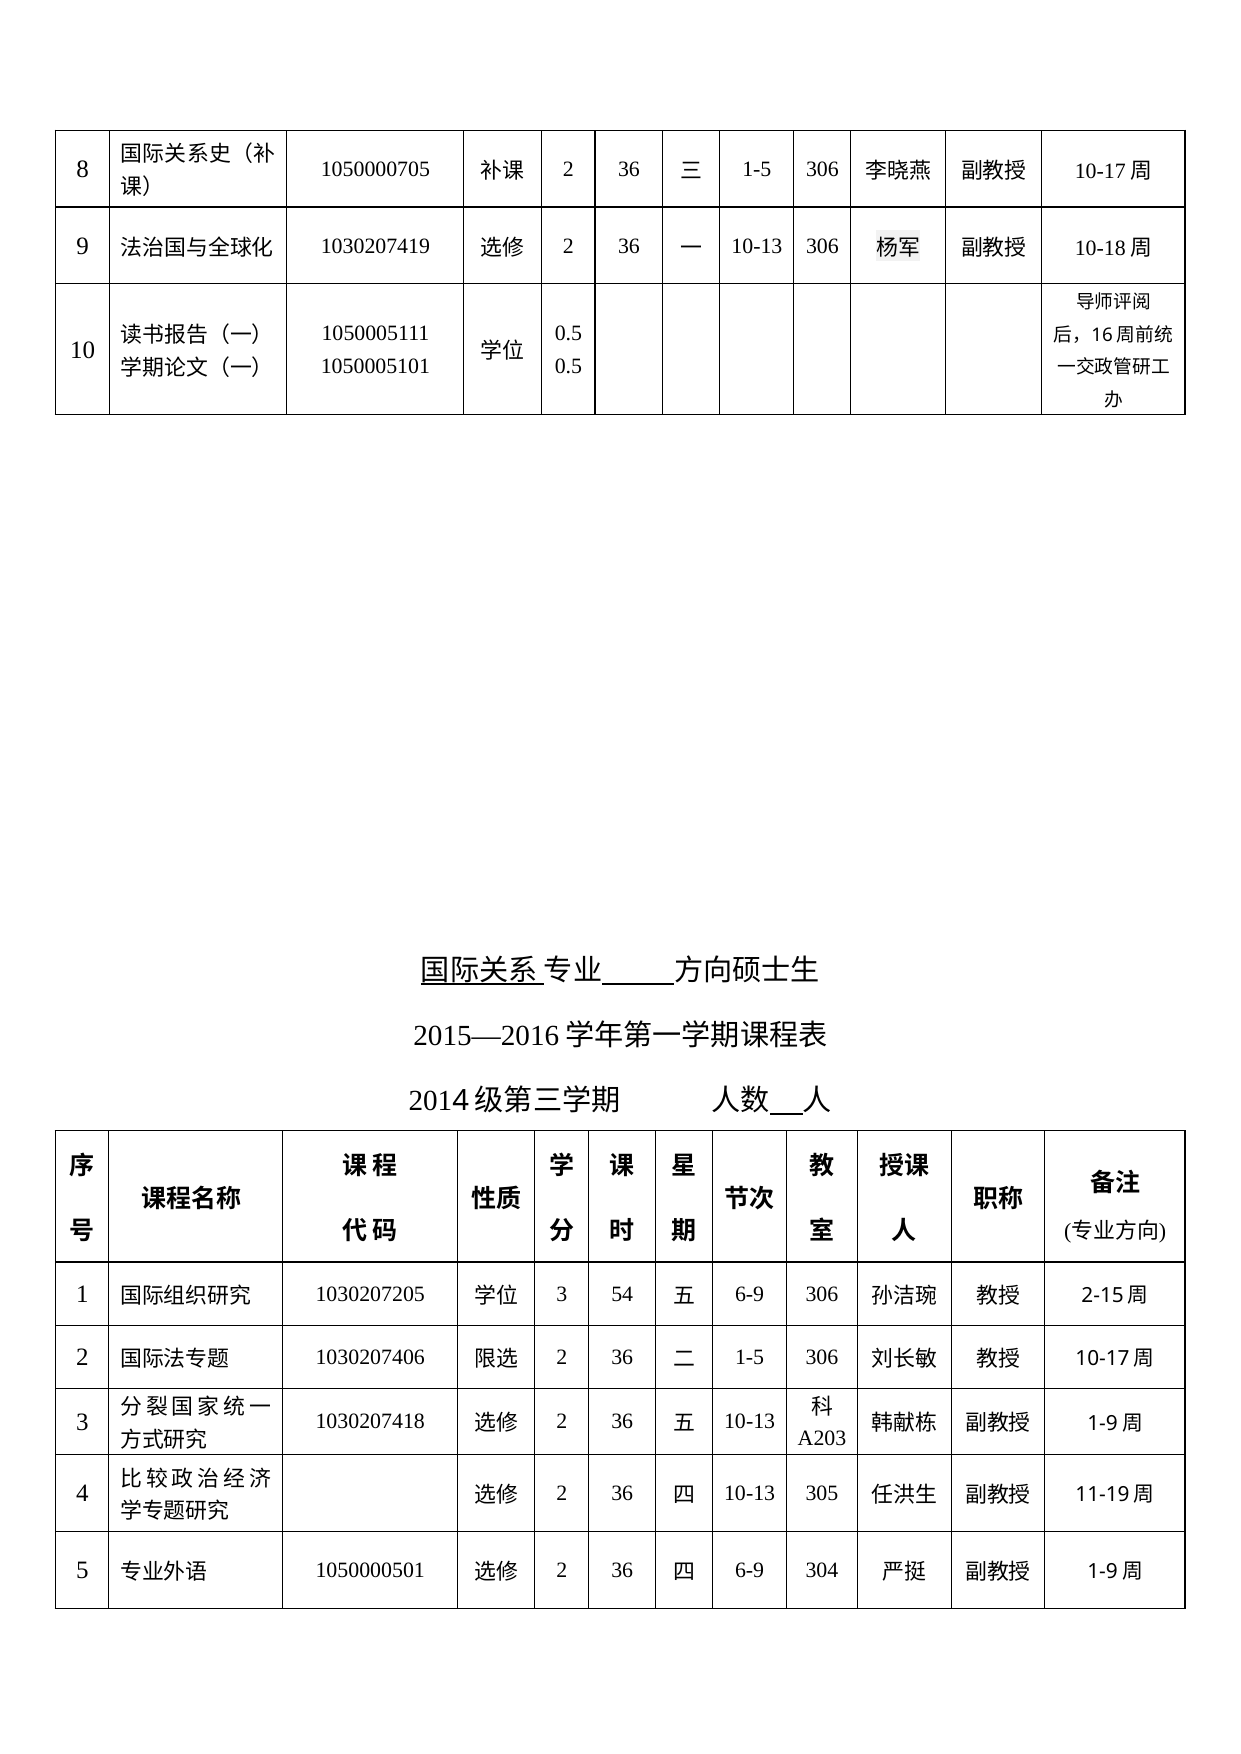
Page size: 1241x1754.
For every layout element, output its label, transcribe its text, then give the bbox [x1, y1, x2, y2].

table_cell 4 [56, 1455, 108, 1531]
table_cell 2 [535, 1389, 588, 1454]
table_header 学分 [535, 1131, 588, 1261]
table_cell 国际组织研究 [109, 1263, 282, 1324]
table_cell 3 [56, 1389, 108, 1454]
table_header 序号 [56, 1131, 108, 1261]
table_cell 10-17周 [1042, 131, 1184, 206]
table_cell 五 [656, 1263, 712, 1324]
table_cell 306 [787, 1263, 857, 1324]
table_cell 国际法专题 [109, 1326, 282, 1388]
table_cell 国际关系史（补课） [110, 131, 286, 206]
table_header 课 程 代 码 [283, 1131, 457, 1261]
text 2014级第三学期 人数 人 [187, 1065, 1053, 1130]
table_cell 教授 [952, 1263, 1044, 1324]
table_cell 36 [589, 1455, 655, 1531]
table_cell 3 [535, 1263, 588, 1324]
table_cell 任洪生 [858, 1455, 951, 1531]
table_cell 10 [56, 284, 109, 414]
table_cell 1030207406 [283, 1326, 457, 1388]
table_cell 36 [596, 131, 662, 206]
table_cell 比较政治经济学专题研究 [109, 1455, 282, 1531]
table_header 职称 [952, 1131, 1044, 1261]
table_cell 1030207205 [283, 1263, 457, 1324]
table_cell 2-15周 [1045, 1263, 1184, 1324]
table_cell 1030207418 [283, 1389, 457, 1454]
table_cell 三 [663, 131, 719, 206]
table_cell [283, 1455, 457, 1531]
table_cell 36 [589, 1326, 655, 1388]
table_cell 36 [589, 1532, 655, 1607]
table_header 备注 (专业方向) [1045, 1131, 1184, 1261]
table_cell 法治国与全球化 [110, 208, 286, 283]
table_cell 304 [787, 1532, 857, 1607]
table_cell 五 [656, 1389, 712, 1454]
table_header 课时 [589, 1131, 655, 1261]
table_cell 2 [56, 1326, 108, 1388]
table_cell 6-9 [713, 1532, 786, 1607]
table_cell 学位 [458, 1263, 534, 1324]
table_cell 四 [656, 1532, 712, 1607]
table_cell 孙洁琬 [858, 1263, 951, 1324]
table_cell 36 [596, 208, 662, 283]
table_cell 1050000705 [287, 131, 463, 206]
table_cell 1050005111 1050005101 [287, 284, 463, 414]
table_cell 8 [56, 131, 109, 206]
table_cell 306 [787, 1326, 857, 1388]
table_cell 2 [542, 131, 594, 206]
table_cell 专业外语 [109, 1532, 282, 1607]
table_cell 教授 [952, 1326, 1044, 1388]
table_cell 5 [56, 1532, 108, 1607]
table_cell 限选 [458, 1326, 534, 1388]
table_cell 副教授 [952, 1455, 1044, 1531]
table_cell 1-5 [713, 1326, 786, 1388]
table_header 星期 [656, 1131, 712, 1261]
table_cell 1050000501 [283, 1532, 457, 1607]
table_cell 6-9 [713, 1263, 786, 1324]
table_cell 分裂国家统一方式研究 [109, 1389, 282, 1454]
table_cell [720, 284, 793, 414]
table_cell 36 [589, 1389, 655, 1454]
table_cell 10-18周 [1042, 208, 1184, 283]
table_cell 选修 [458, 1389, 534, 1454]
table_cell 10-13 [720, 208, 793, 283]
text 2015—2016学年第一学期课程表 [187, 1000, 1053, 1065]
table_cell [851, 284, 945, 414]
table_cell 学位 [464, 284, 541, 414]
table_cell 副教授 [946, 131, 1041, 206]
table_header 教室 [787, 1131, 857, 1261]
table_header 课程名称 [109, 1131, 282, 1261]
table_cell 10-13 [713, 1389, 786, 1454]
table_cell 韩献栋 [858, 1389, 951, 1454]
table_cell 二 [656, 1326, 712, 1388]
table_cell 一 [663, 208, 719, 283]
table_cell 54 [589, 1263, 655, 1324]
table_cell 10-13 [713, 1455, 786, 1531]
table_cell 补课 [464, 131, 541, 206]
text 国际关系 专业 方向硕士生 [187, 935, 1053, 1000]
table_cell 导师评阅后，16周前统一交政管研工办 [1042, 284, 1184, 414]
table_cell 1-5 [720, 131, 793, 206]
table_cell 2 [535, 1326, 588, 1388]
table_cell [663, 284, 719, 414]
table_cell 副教授 [952, 1532, 1044, 1607]
table_cell 306 [794, 208, 850, 283]
table_header 授课人 [858, 1131, 951, 1261]
table_cell 10-17周 [1045, 1326, 1184, 1388]
table_cell 305 [787, 1455, 857, 1531]
table_cell 刘长敏 [858, 1326, 951, 1388]
table_cell 1030207419 [287, 208, 463, 283]
table_cell [946, 284, 1041, 414]
table_cell 11-19周 [1045, 1455, 1184, 1531]
table_cell 副教授 [946, 208, 1041, 283]
table_cell 0.5 0.5 [542, 284, 594, 414]
table_cell 李晓燕 [851, 131, 945, 206]
table_header 性质 [458, 1131, 534, 1261]
table_cell 选修 [458, 1455, 534, 1531]
table_cell 读书报告（一） 学期论文（一） [110, 284, 286, 414]
table_cell 1-9周 [1045, 1389, 1184, 1454]
table_cell 2 [535, 1455, 588, 1531]
table_cell 科A203 [787, 1389, 857, 1454]
table_cell [794, 284, 850, 414]
table_cell 9 [56, 208, 109, 283]
table_cell 杨军 [851, 208, 945, 283]
table_cell [596, 284, 662, 414]
table_cell 2 [535, 1532, 588, 1607]
table_cell 严挺 [858, 1532, 951, 1607]
table_cell 1 [56, 1263, 108, 1324]
table_header 节次 [713, 1131, 786, 1261]
table_cell 1-9周 [1045, 1532, 1184, 1607]
table_cell 2 [542, 208, 594, 283]
table_cell 选修 [464, 208, 541, 283]
table_cell 四 [656, 1455, 712, 1531]
table_cell 306 [794, 131, 850, 206]
table_cell 副教授 [952, 1389, 1044, 1454]
table_cell 选修 [458, 1532, 534, 1607]
